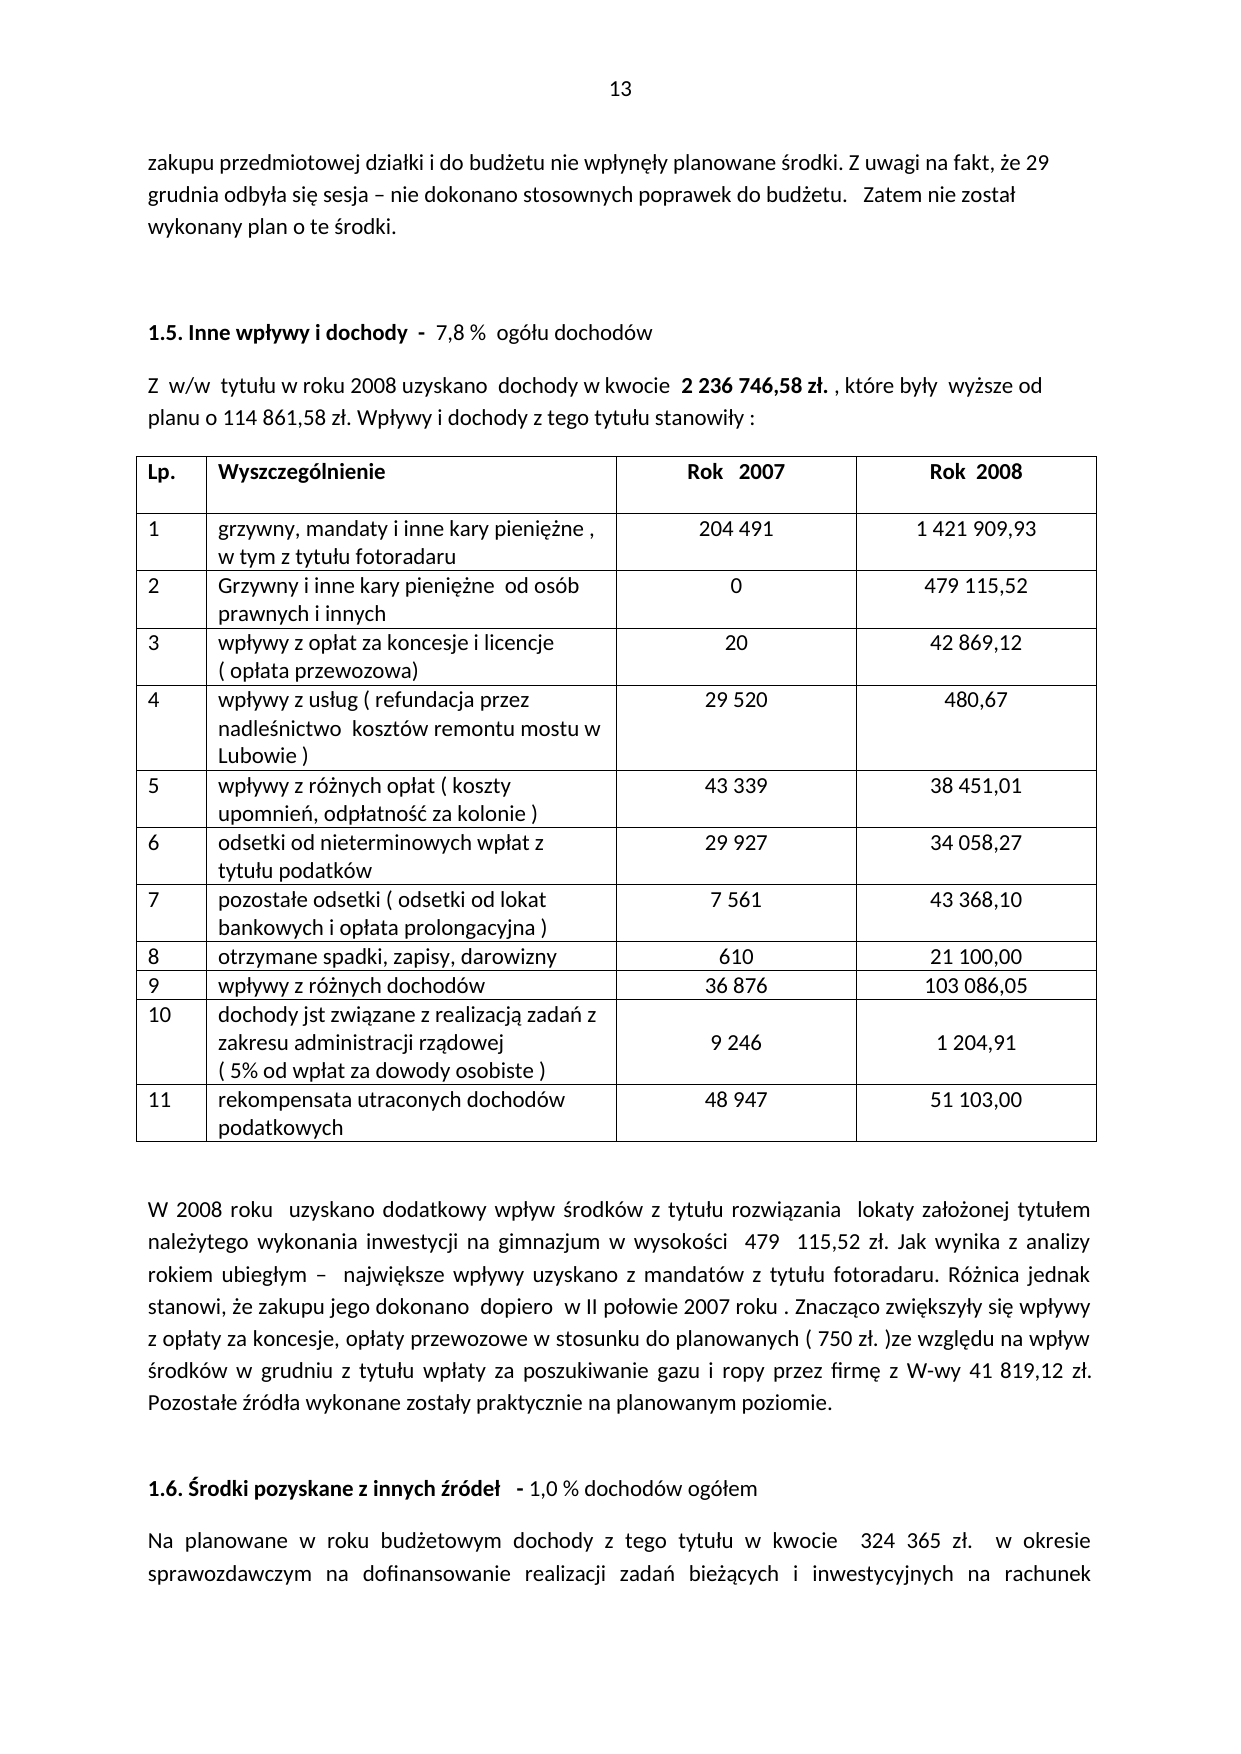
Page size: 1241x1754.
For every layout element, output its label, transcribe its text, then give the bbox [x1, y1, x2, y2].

table_header Rok 2008 [857, 457, 1096, 513]
text 1.6. Środki pozyskane z innych źródeł - 1,0 % dochodów ogółem [148, 1474, 1093, 1502]
table_cell 29 520 [617, 686, 856, 770]
table_cell 5 [137, 771, 206, 827]
table_cell dochody jst związane z realizacją zadań z zakresu administracji rządowej ( 5% od wpłat za dowody osobiste ) [207, 1000, 616, 1084]
table_cell wpływy z opłat za koncesje i licencje ( opłata przewozowa) [207, 629, 616, 684]
table_cell 9 [137, 971, 206, 999]
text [148, 148, 1093, 240]
table_cell 51 103,00 [857, 1085, 1096, 1141]
table_cell 103 086,05 [857, 971, 1096, 999]
table_cell wpływy z różnych dochodów [207, 971, 616, 999]
table_cell 9 246 [617, 1000, 856, 1084]
table_cell grzywny, mandaty i inne kary pieniężne , w tym z tytułu fotoradaru [207, 514, 616, 570]
table_cell Grzywny i inne kary pieniężne od osób prawnych i innych [207, 571, 616, 627]
table_cell rekompensata utraconych dochodów podatkowych [207, 1085, 616, 1141]
table_cell 38 451,01 [857, 771, 1096, 827]
table_cell 7 [137, 885, 206, 941]
table_cell 204 491 [617, 514, 856, 570]
text 1.5. Inne wpływy i dochody - 7,8 % ogółu dochodów [148, 318, 1093, 346]
table_cell 6 [137, 828, 206, 884]
table_cell odsetki od nieterminowych wpłat z tytułu podatków [207, 828, 616, 884]
table_cell 20 [617, 629, 856, 684]
table_cell 8 [137, 942, 206, 970]
table_cell 1 [137, 514, 206, 570]
table_cell 1 204,91 [857, 1000, 1096, 1084]
table_cell 610 [617, 942, 856, 970]
table_cell 42 869,12 [857, 629, 1096, 684]
table_cell 43 368,10 [857, 885, 1096, 941]
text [148, 1527, 1093, 1587]
table_cell 43 339 [617, 771, 856, 827]
table_cell 2 [137, 571, 206, 627]
table_cell pozostałe odsetki ( odsetki od lokat bankowych i opłata prolongacyjna ) [207, 885, 616, 941]
table_cell 29 927 [617, 828, 856, 884]
table_cell 4 [137, 686, 206, 770]
table_cell 0 [617, 571, 856, 627]
table_header Wyszczególnienie [207, 457, 616, 513]
text W 2008 roku uzyskano dodatkowy wpływ środków z tytułu rozwiązania lokaty założonej tytułem należytego wykonania inwestycji na gimnazjum w wysokości 479 115,52 zł. Jak wynika z analizy rokiem ubiegłym – największe wpływy uzyskano z mandatów z tytułu fotoradaru. Różnica jednak stanowi, że zakupu jego dokonano dopiero w II połowie 2007 roku . Znacząco zwiększyły się wpływy z opłaty za koncesje, opłaty przewozowe w stosunku do planowanych ( 750 zł. )ze względu na wpływ środków w grudniu z tytułu wpłaty za poszukiwanie gazu i ropy przez firmę z W-wy 41 819,12 zł. Pozostałe źródła wykonane zostały praktycznie na planowanym poziomie. [148, 1195, 1093, 1449]
table_cell wpływy z usług ( refundacja przez nadleśnictwo kosztów remontu mostu w Lubowie ) [207, 686, 616, 770]
table_cell 11 [137, 1085, 206, 1141]
table_cell 36 876 [617, 971, 856, 999]
table_header Rok 2007 [617, 457, 856, 513]
text Z w/w tytułu w roku 2008 uzyskano dochody w kwocie 2 236 746,58 zł. , które były wyższe od planu o 114 861,58 zł. Wpływy i dochody z tego tytułu stanowiły : [148, 371, 1093, 431]
table_header Lp. [137, 457, 206, 513]
table_cell wpływy z różnych opłat ( koszty upomnień, odpłatność za kolonie ) [207, 771, 616, 827]
table_cell 34 058,27 [857, 828, 1096, 884]
table_cell otrzymane spadki, zapisy, darowizny [207, 942, 616, 970]
table_cell 3 [137, 629, 206, 684]
table_cell 7 561 [617, 885, 856, 941]
table_cell 479 115,52 [857, 571, 1096, 627]
table_cell 1 421 909,93 [857, 514, 1096, 570]
table_cell 480,67 [857, 686, 1096, 770]
table_cell 48 947 [617, 1085, 856, 1141]
table_cell 10 [137, 1000, 206, 1084]
table_cell 21 100,00 [857, 942, 1096, 970]
